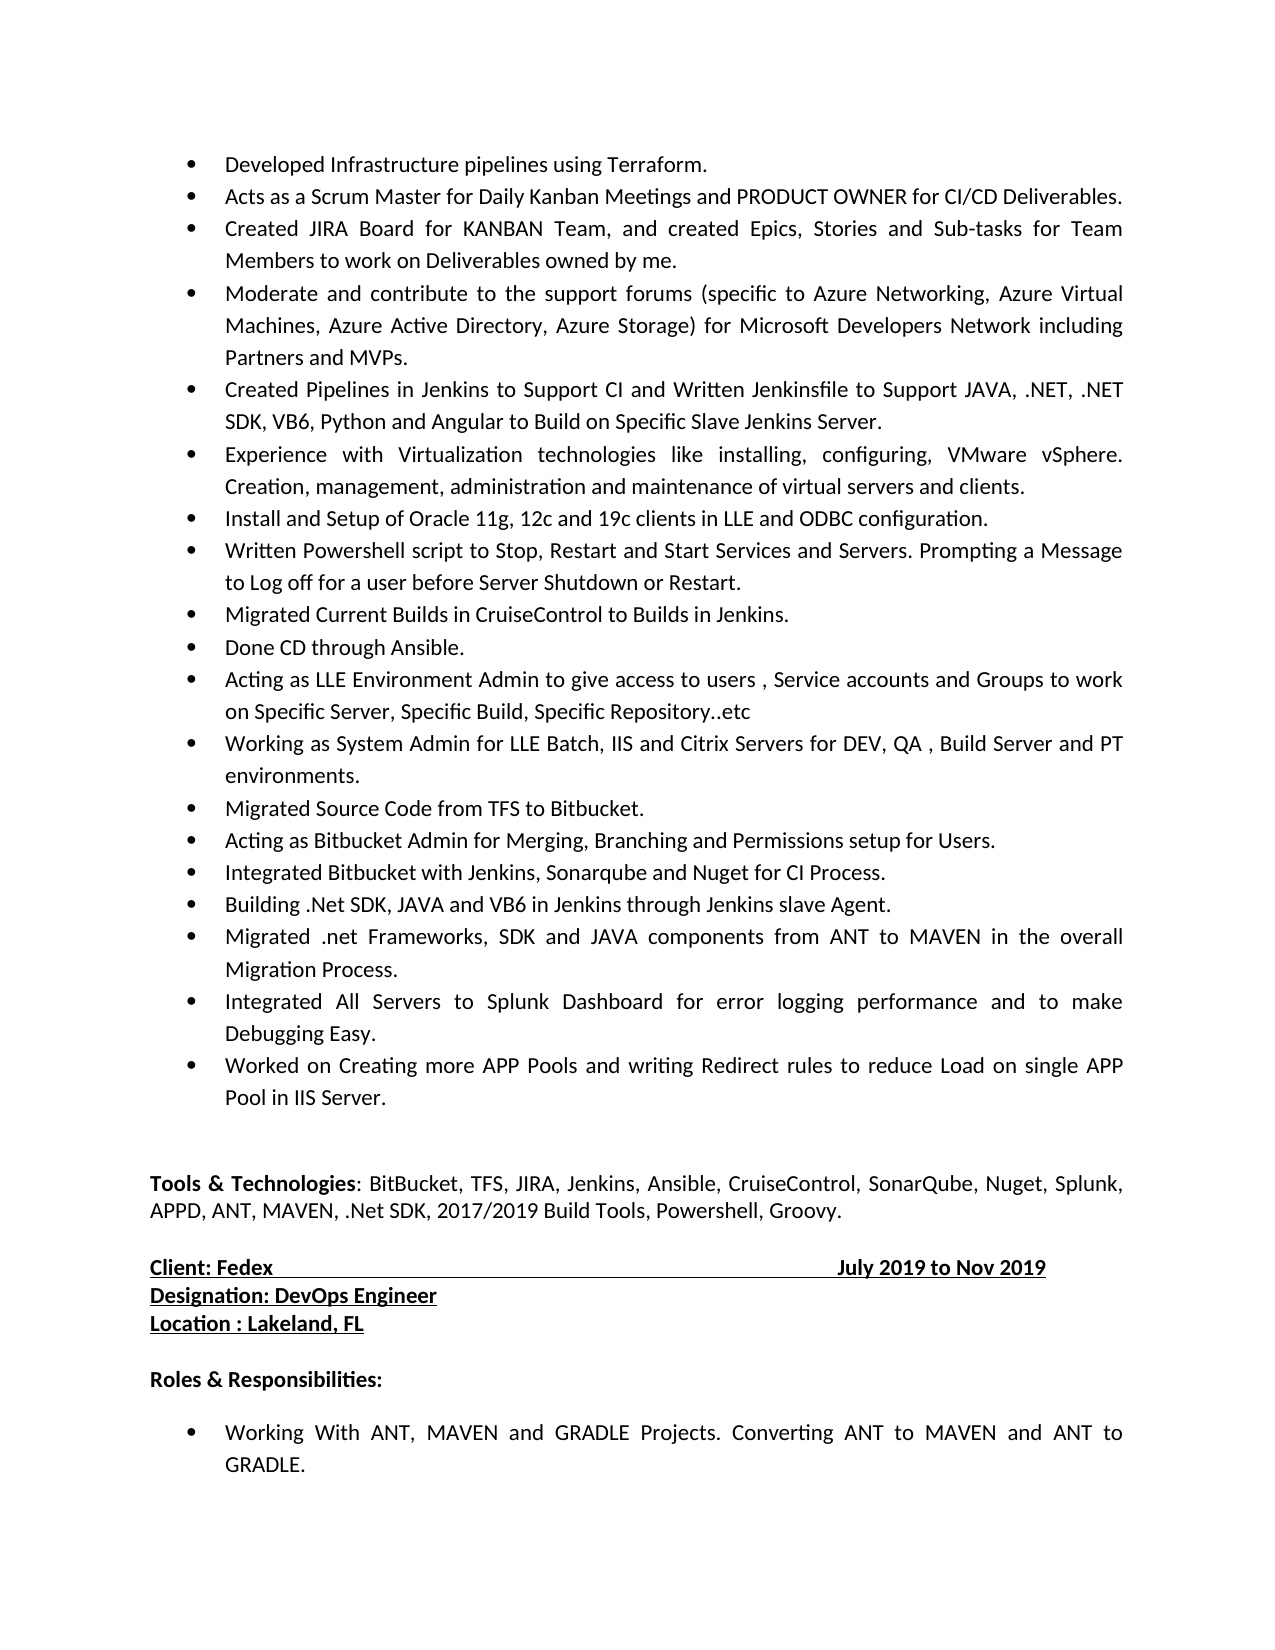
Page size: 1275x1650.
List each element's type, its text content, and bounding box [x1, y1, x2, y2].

list Written Powershell script to Stop, Restart and Start Services and Servers. Prompting a Message to Log off for a user before Server Shutdown or Restart. [187, 536, 1125, 596]
list Acting as LLE Environment Admin to give access to users , Service accounts and Groups to work on Specific Server, Specific Build, Specific Repository..etc [187, 665, 1125, 725]
list Integrated Bitbucket with Jenkins, Sonarqube and Nuget for CI Process. [187, 858, 1125, 886]
list Integrated All Servers to Splunk Dashboard for error logging performance and to make Debugging Easy. [187, 987, 1125, 1047]
list Acts as a Scrum Master for Daily Kanban Meetings and PRODUCT OWNER for CI/CD Deliverables. [187, 182, 1125, 210]
list Worked on Creating more APP Pools and writing Redirect rules to reduce Load on single APP Pool in IIS Server. [187, 1051, 1125, 1111]
text Roles & Responsibilities: [150, 1365, 1125, 1393]
list Done CD through Ansible. [187, 633, 1125, 661]
list Working With ANT, MAVEN and GRADLE Projects. Converting ANT to MAVEN and ANT to GRADLE. [187, 1418, 1125, 1478]
list Acting as Bitbucket Admin for Merging, Branching and Permissions setup for Users. [187, 826, 1125, 854]
list Migrated .net Frameworks, SDK and JAVA components from ANT to MAVEN in the overall Migration Process. [187, 922, 1125, 983]
list Created JIRA Board for KANBAN Team, and created Epics, Stories and Sub-tasks for Team Members to work on Deliverables owned by me. [187, 214, 1125, 274]
list Building .Net SDK, JAVA and VB6 in Jenkins through Jenkins slave Agent. [187, 890, 1125, 918]
text Location : Lakeland, FL [150, 1309, 1125, 1337]
text Designation: DevOps Engineer [150, 1281, 1125, 1309]
list Experience with Virtualization technologies like installing, configuring, VMware vSphere. Creation, management, administration and maintenance of virtual servers and clients. [187, 440, 1125, 500]
list Developed Infrastructure pipelines using Terraform. [187, 150, 1125, 178]
text Tools & Technologies: BitBucket, TFS, JIRA, Jenkins, Ansible, CruiseControl, SonarQube, Nuget, Splunk, APPD, ANT, MAVEN, .Net SDK, 2017/2019 Build Tools, Powershell, Groovy. [150, 1169, 1125, 1225]
list Created Pipelines in Jenkins to Support CI and Written Jenkinsfile to Support JAVA, .NET, .NET SDK, VB6, Python and Angular to Build on Specific Slave Jenkins Server. [187, 375, 1125, 436]
list Working as System Admin for LLE Batch, IIS and Citrix Servers for DEV, QA , Build Server and PT environments. [187, 729, 1125, 789]
text Client: Fedex July 2019 to Nov 2019 [150, 1253, 1125, 1281]
list Install and Setup of Oracle 11g, 12c and 19c clients in LLE and ODBC configuration. [187, 504, 1125, 532]
list Migrated Current Builds in CruiseControl to Builds in Jenkins. [187, 601, 1125, 629]
list Moderate and contribute to the support forums (specific to Azure Networking, Azure Virtual Machines, Azure Active Directory, Azure Storage) for Microsoft Developers Network including Partners and MVPs. [187, 279, 1125, 371]
list Migrated Source Code from TFS to Bitbucket. [187, 794, 1125, 822]
